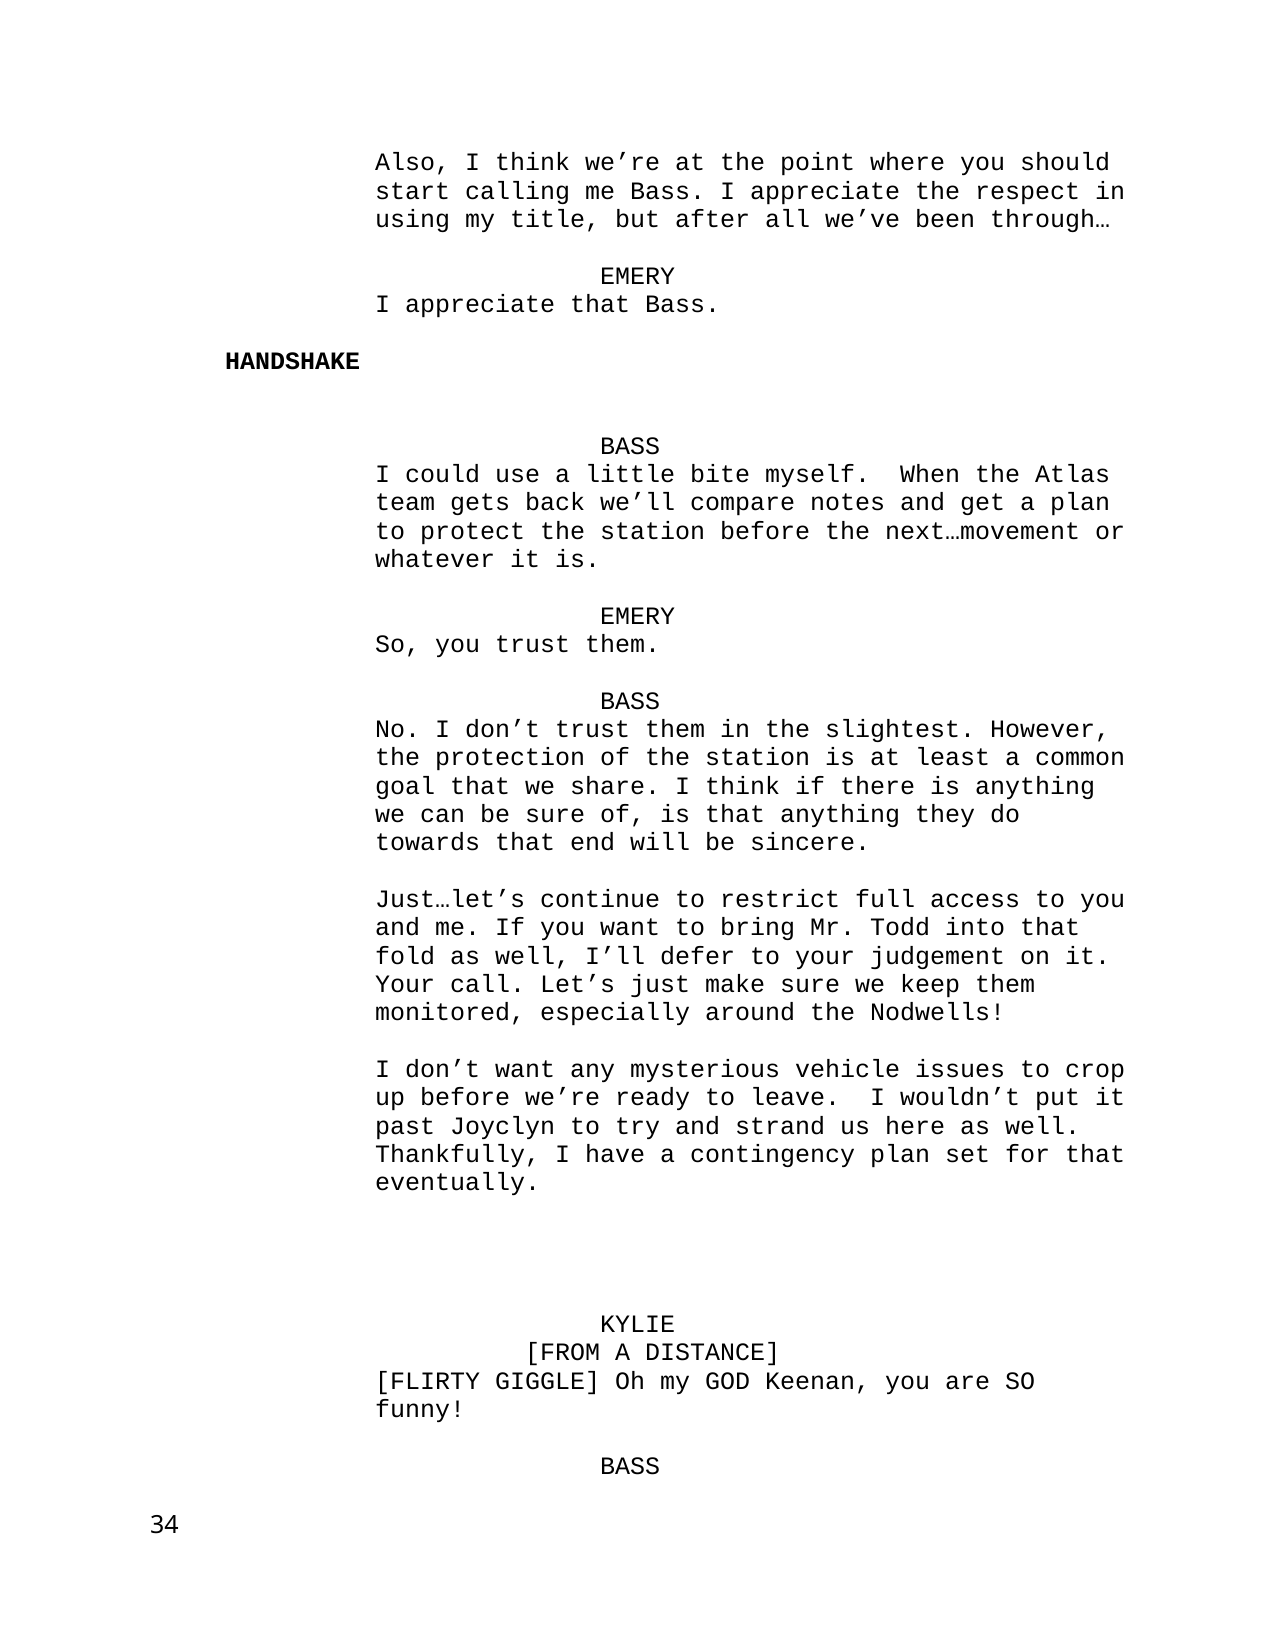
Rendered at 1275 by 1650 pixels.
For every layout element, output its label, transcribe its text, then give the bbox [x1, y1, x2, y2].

text I don’t want any mysterious vehicle issues to crop up before we’re ready to leave. I wouldn’t put it past Joyclyn to try and strand us here as well. Thankfully, I have a contingency plan set for that eventually. [375, 1057, 1125, 1198]
text HANDSHAKE [225, 348, 1125, 377]
text Just…let’s continue to restrict full access to you and me. If you want to bring Mr. Todd into that fold as well, I’ll defer to your judgement on it. Your call. Let’s just make sure we keep them monitored, especially around the Nodwells! [375, 887, 1125, 1028]
text I could use a little bite myself. When the Atlas team gets back we’ll compare notes and get a plan to protect the station before the next…movement or whatever it is. [375, 462, 1125, 575]
text EMERY [375, 263, 1125, 292]
text [FLIRTY GIGGLE] Oh my GOD Keenan, you are SO funny! [375, 1368, 1125, 1425]
text KYLIE [375, 1312, 1125, 1340]
text [FROM A DISTANCE] [375, 1340, 1125, 1368]
text BASS [375, 1453, 1125, 1482]
text EMERY [375, 603, 1125, 632]
text BASS [225, 433, 1125, 462]
text BASS [375, 688, 1125, 717]
text No. I don’t trust them in the slightest. However, the protection of the station is at least a common goal that we share. I think if there is anything we can be sure of, is that anything they do towards that end will be sincere. [375, 717, 1125, 858]
text So, you trust them. [375, 632, 1125, 660]
text Also, I think we’re at the point where you should start calling me Bass. I appreciate the respect in using my title, but after all we’ve been through… [375, 150, 1125, 235]
text I appreciate that Bass. [375, 292, 1125, 320]
